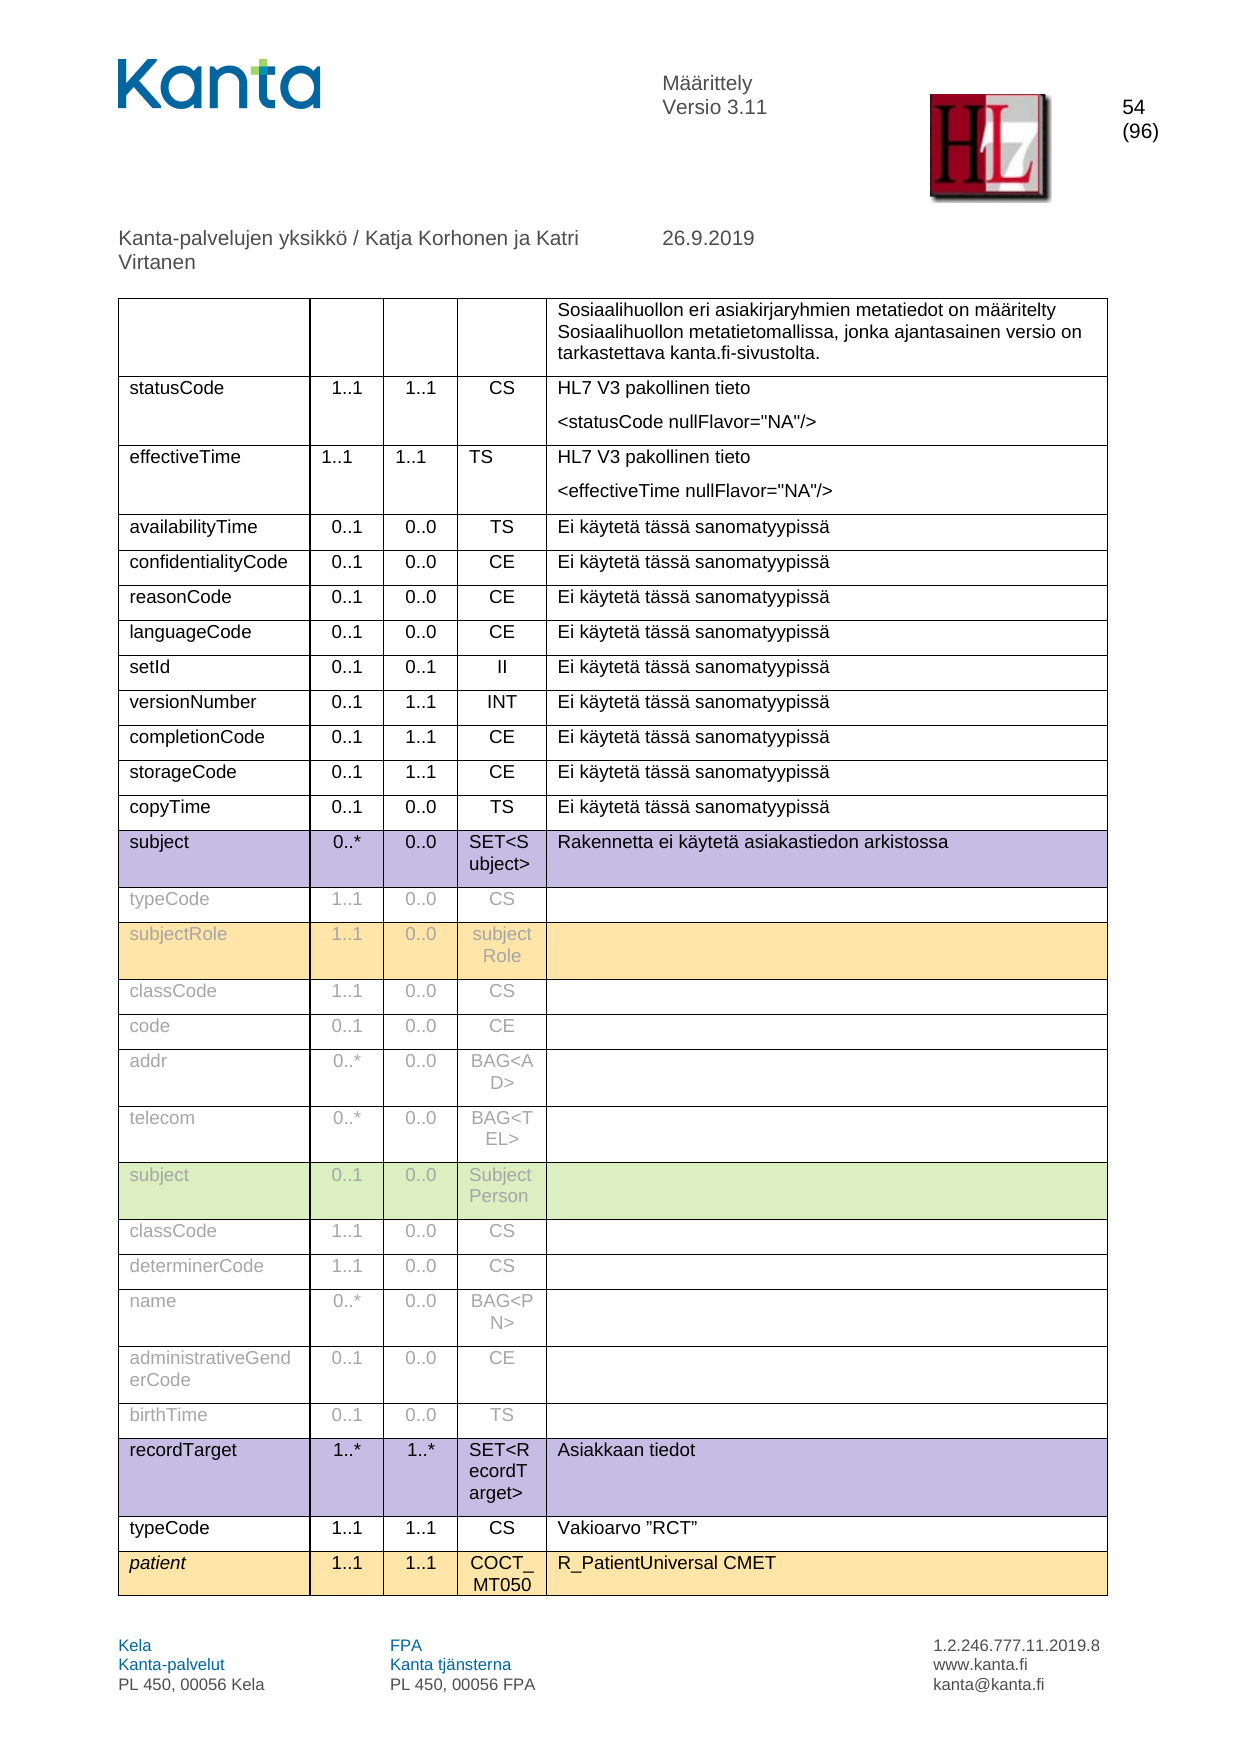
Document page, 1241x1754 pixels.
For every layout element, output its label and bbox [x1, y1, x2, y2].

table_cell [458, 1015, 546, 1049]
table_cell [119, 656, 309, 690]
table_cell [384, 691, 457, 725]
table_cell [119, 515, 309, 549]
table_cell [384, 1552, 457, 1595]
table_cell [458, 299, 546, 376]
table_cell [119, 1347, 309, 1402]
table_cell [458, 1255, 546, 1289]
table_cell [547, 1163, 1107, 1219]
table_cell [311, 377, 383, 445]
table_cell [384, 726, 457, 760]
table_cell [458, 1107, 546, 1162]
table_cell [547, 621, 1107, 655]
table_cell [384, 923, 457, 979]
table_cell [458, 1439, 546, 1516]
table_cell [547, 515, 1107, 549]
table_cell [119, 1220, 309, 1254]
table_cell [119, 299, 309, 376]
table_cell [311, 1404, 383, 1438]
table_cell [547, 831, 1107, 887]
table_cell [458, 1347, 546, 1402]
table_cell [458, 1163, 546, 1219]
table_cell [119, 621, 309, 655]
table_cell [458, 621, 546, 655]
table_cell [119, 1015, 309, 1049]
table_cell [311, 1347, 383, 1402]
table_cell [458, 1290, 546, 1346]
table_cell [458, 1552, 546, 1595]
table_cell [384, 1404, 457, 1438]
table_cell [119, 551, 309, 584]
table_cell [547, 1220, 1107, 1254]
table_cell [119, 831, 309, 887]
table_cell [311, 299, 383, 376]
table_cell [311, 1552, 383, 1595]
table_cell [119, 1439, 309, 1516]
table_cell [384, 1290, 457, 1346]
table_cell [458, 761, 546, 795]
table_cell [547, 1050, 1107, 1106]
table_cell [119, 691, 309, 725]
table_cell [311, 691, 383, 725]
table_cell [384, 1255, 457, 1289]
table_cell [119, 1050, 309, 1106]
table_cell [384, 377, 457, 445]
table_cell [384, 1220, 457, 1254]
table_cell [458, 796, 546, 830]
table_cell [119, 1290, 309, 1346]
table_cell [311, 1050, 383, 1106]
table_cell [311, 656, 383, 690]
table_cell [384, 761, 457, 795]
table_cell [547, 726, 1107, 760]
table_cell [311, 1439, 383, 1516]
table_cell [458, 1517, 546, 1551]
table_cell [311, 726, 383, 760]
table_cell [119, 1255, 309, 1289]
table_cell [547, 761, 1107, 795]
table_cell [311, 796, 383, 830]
picture [930, 94, 1053, 203]
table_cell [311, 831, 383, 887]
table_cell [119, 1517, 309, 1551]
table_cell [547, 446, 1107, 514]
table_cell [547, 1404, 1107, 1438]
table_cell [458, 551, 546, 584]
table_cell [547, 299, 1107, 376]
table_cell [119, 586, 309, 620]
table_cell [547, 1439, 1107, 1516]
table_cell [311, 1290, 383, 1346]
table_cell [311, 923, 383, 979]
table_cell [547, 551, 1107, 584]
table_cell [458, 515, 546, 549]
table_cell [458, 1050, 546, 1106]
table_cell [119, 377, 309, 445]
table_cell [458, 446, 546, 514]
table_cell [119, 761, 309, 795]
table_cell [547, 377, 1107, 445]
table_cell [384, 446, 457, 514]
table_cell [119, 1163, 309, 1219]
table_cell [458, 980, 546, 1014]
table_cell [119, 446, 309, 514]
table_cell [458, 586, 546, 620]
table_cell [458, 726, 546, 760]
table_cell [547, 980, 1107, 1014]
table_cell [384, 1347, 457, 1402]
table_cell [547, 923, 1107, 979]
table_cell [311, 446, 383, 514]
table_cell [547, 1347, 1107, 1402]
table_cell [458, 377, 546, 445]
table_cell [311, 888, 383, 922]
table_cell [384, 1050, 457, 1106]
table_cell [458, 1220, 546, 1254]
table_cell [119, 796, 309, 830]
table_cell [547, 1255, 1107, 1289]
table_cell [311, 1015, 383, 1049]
picture [118, 59, 321, 109]
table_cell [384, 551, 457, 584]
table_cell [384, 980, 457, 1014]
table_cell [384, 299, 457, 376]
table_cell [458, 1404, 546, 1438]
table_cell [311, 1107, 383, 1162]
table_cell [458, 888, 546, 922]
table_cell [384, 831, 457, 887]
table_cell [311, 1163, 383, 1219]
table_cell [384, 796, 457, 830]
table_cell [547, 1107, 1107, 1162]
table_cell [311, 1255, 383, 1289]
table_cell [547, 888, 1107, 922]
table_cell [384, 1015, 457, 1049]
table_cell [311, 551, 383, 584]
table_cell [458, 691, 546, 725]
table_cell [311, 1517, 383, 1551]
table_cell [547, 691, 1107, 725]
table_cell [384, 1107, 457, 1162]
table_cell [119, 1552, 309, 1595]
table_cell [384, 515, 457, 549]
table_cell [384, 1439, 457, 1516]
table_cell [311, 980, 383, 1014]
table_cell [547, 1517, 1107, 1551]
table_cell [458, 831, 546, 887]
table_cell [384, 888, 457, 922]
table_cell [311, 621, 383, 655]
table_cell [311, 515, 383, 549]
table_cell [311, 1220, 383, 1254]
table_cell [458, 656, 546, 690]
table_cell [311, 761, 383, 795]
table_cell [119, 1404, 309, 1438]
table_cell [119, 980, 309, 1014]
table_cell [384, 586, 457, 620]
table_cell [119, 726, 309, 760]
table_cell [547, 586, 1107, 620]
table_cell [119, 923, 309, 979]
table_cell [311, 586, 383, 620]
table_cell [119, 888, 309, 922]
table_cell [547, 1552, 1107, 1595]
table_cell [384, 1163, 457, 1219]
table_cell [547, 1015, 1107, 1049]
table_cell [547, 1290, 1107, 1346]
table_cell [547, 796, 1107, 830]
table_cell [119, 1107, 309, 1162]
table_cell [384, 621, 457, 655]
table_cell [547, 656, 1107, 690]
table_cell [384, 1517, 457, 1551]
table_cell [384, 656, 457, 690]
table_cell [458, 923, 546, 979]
